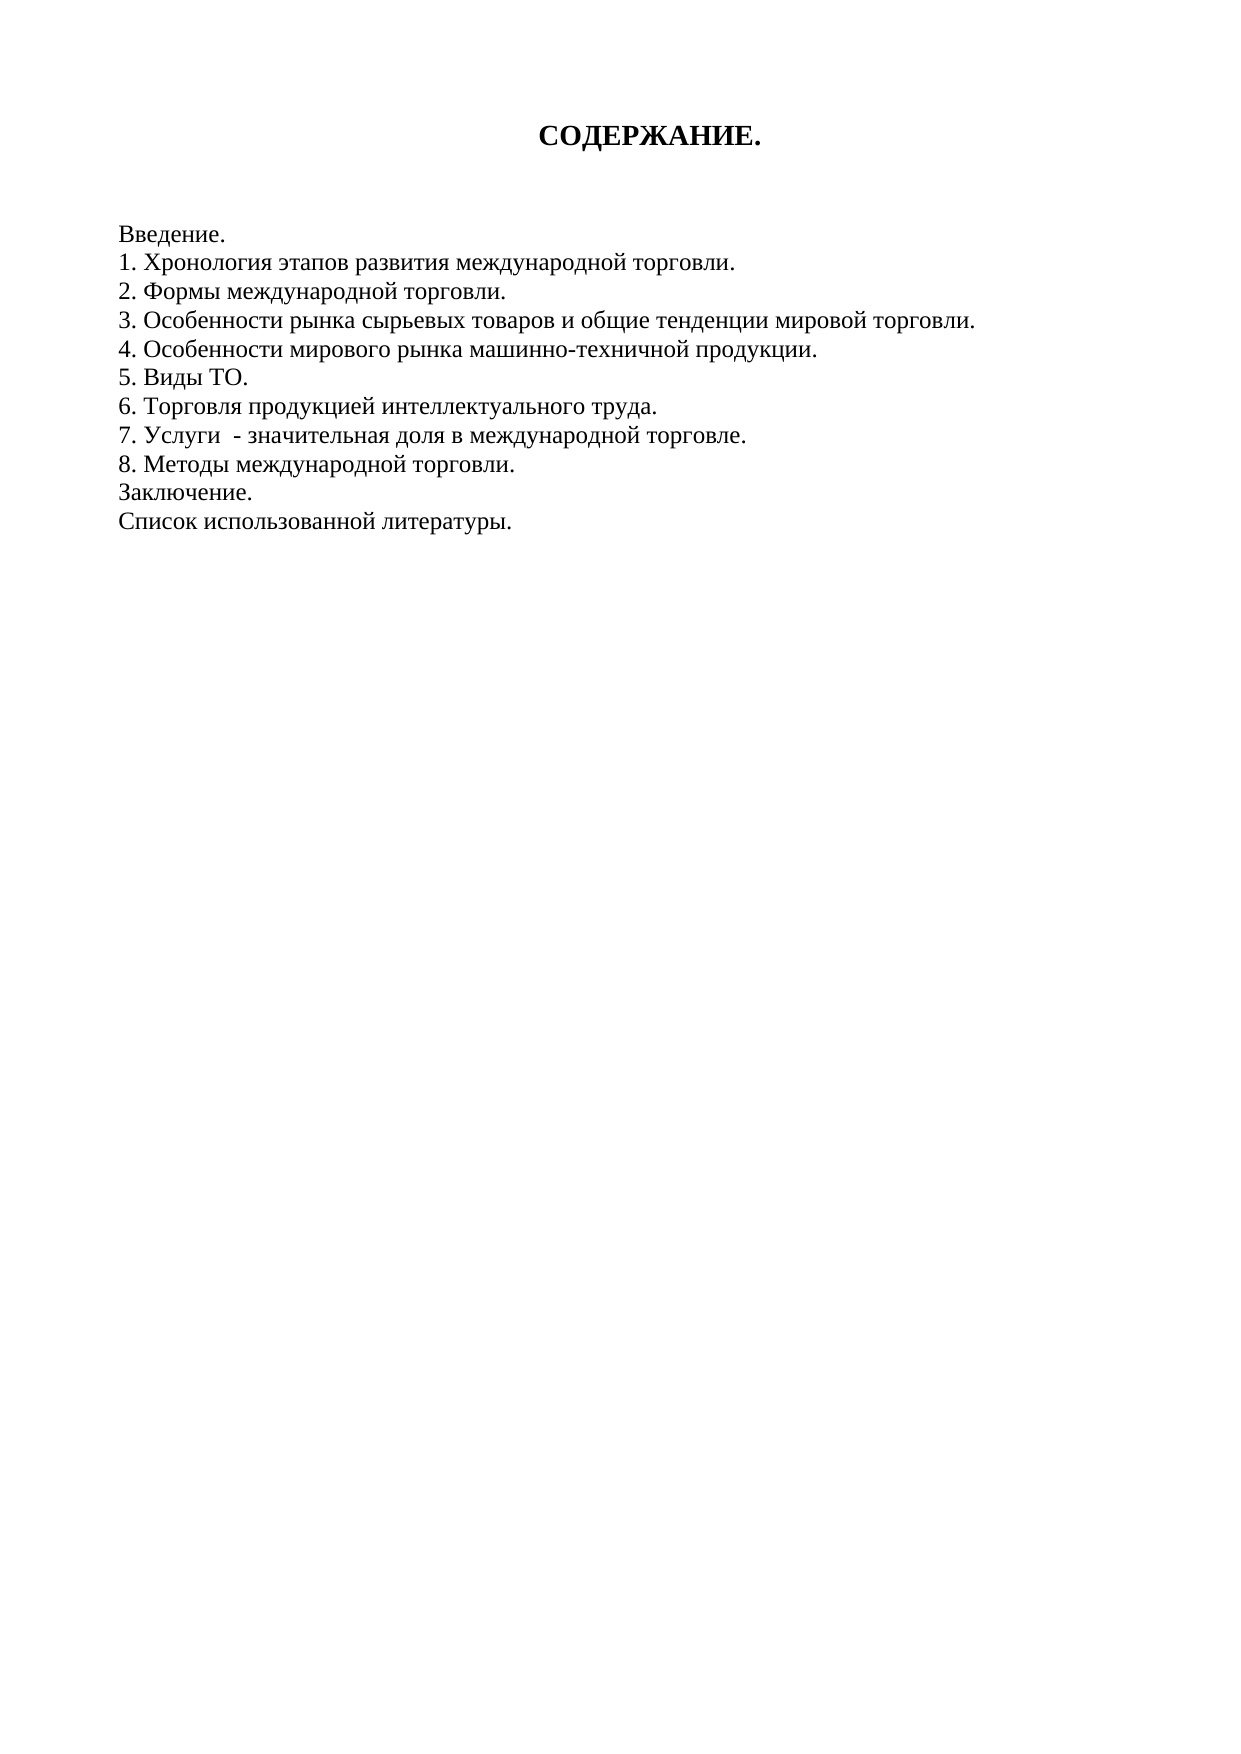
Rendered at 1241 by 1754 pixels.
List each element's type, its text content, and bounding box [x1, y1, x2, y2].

text Заключение. [118, 477, 1181, 506]
text 3. Особенности рынка сырьевых товаров и общие тенденции мировой торговли. [118, 305, 1181, 334]
text Введение. [118, 219, 1181, 247]
text СОДЕРЖАНИЕ. [118, 118, 1181, 152]
text 2. Формы международной торговли. [118, 276, 1181, 305]
text 4. Особенности мирового рынка машинно-техничной продукции. [118, 334, 1181, 362]
text 1. Хронология этапов развития международной торговли. [118, 247, 1181, 276]
text 5. Виды ТО. [118, 362, 1181, 391]
text 6. Торговля продукцией интеллектуального труда. [118, 391, 1181, 420]
text Список использованной литературы. [118, 506, 1181, 535]
text 8. Методы международной торговли. [118, 449, 1181, 477]
text 7. Услуги - значительная доля в международной торговле. [118, 420, 1181, 449]
